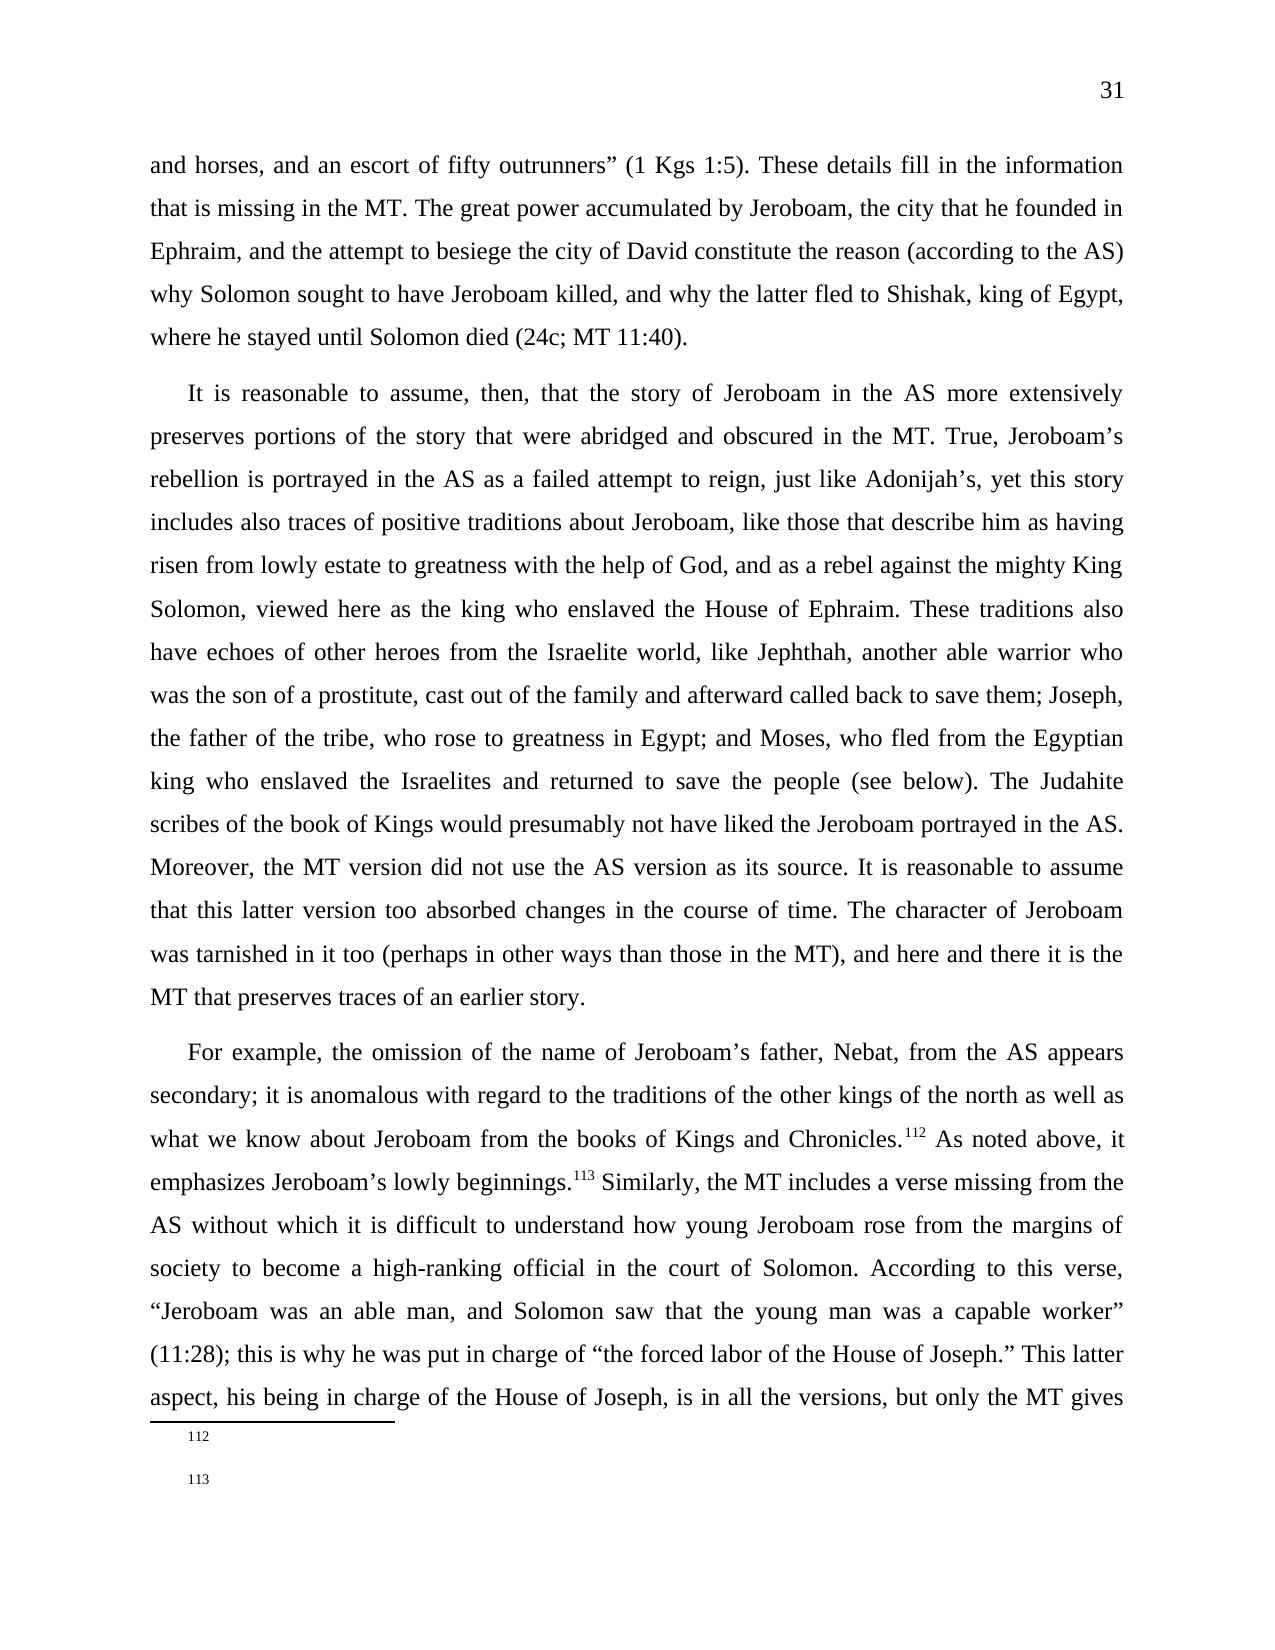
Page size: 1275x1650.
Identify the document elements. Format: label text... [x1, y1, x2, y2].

text It is reasonable to assume, then, that the story of Jeroboam in the AS more extensively preserves portions of the story that were abridged and obscured in the MT. True, Jeroboam’s rebellion is portrayed in the AS as a failed attempt to reign, just like Adonijah’s, yet this story includes also traces of positive traditions about Jeroboam, like those that describe him as having risen from lowly estate to greatness with the help of God, and as a rebel against the mighty King Solomon, viewed here as the king who enslaved the House of Ephraim. These traditions also have echoes of other heroes from the Israelite world, like Jephthah, another able warrior who was the son of a prostitute, cast out of the family and afterward called back to save them; Joseph, the father of the tribe, who rose to greatness in Egypt; and Moses, who fled from the Egyptian king who enslaved the Israelites and returned to save the people (see below). The Judahite scribes of the book of Kings would presumably not have liked the Jeroboam portrayed in the AS. Moreover, the MT version did not use the AS version as its source. It is reasonable to assume that this latter version too absorbed changes in the course of time. The character of Jeroboam was tarnished in it too (perhaps in other ways than those in the MT), and here and there it is the MT that preserves traces of an earlier story. [150, 378, 1125, 1011]
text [150, 1037, 1125, 1411]
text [150, 150, 1125, 351]
